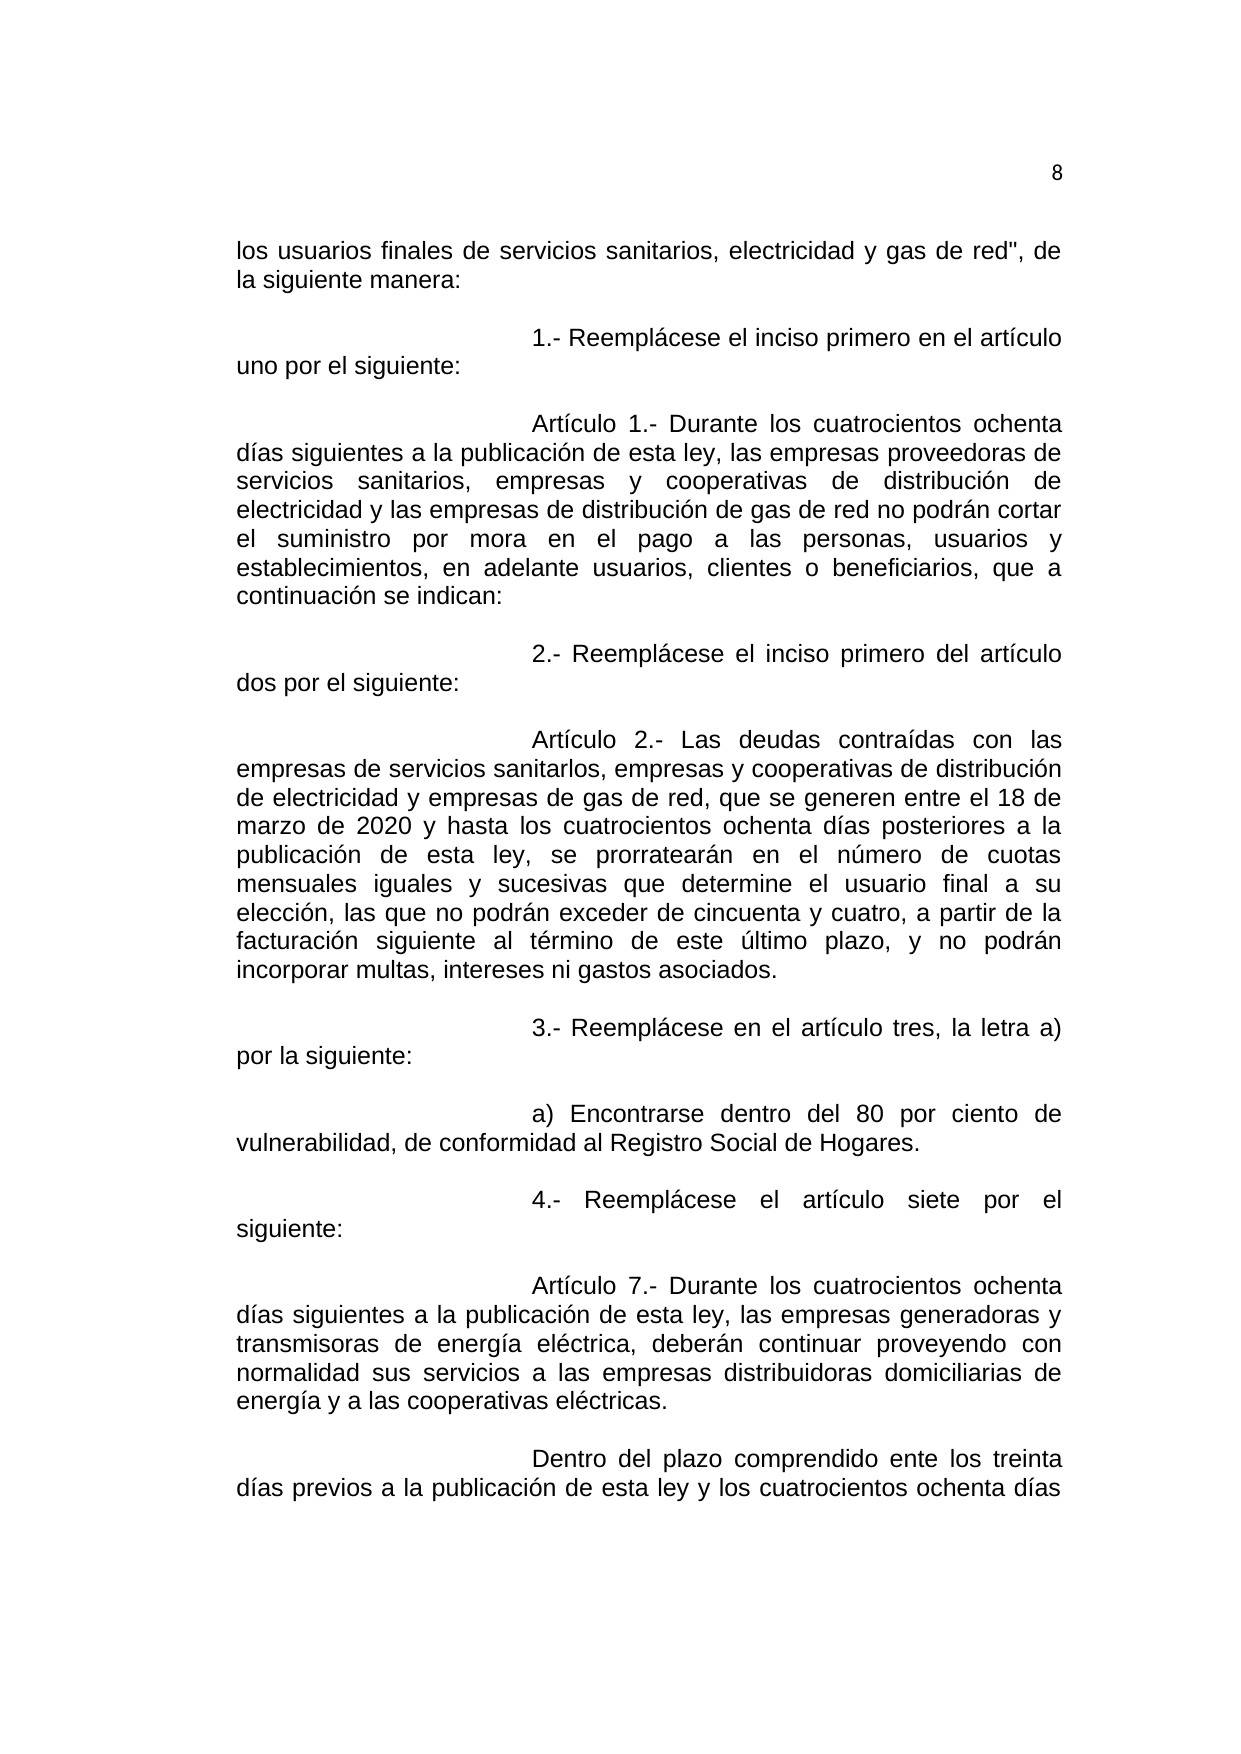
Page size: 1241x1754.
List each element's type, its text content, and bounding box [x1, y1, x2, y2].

text 1.- Reemplácese el inciso primero en el artículo uno por el siguiente: [236, 322, 1063, 380]
text 3.- Reemplácese en el artículo tres, la letra a) por la siguiente: [236, 1012, 1063, 1070]
text Artículo 1.- Durante los cuatrocientos ochenta días siguientes a la publicación de esta ley, las empresas proveedoras de servicios sanitarios, empresas y cooperativas de distribución de electricidad y las empresas de distribución de gas de red no podrán cortar el suministro por mora en el pago a las personas, usuarios y establecimientos, en adelante usuarios, clientes o beneficiarios, que a continuación se indican: [236, 409, 1063, 610]
text 4.- Reemplácese el artículo siete por el siguiente: [236, 1185, 1063, 1242]
text 2.- Reemplácese el inciso primero del artículo dos por el siguiente: [236, 639, 1063, 696]
text Artículo 2.- Las deudas contraídas con las empresas de servicios sanitarlos, empresas y cooperativas de distribución de electricidad y empresas de gas de red, que se generen entre el 18 de marzo de 2020 y hasta los cuatrocientos ochenta días posteriores a la publicación de esta ley, se prorratearán en el número de cuotas mensuales iguales y sucesivas que determine el usuario final a su elección, las que no podrán exceder de cincuenta y cuatro, a partir de la facturación siguiente al término de este último plazo, y no podrán incorporar multas, intereses ni gastos asociados. [236, 725, 1063, 984]
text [236, 1444, 1063, 1501]
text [236, 236, 1063, 294]
text a) Encontrarse dentro del 80 por ciento de vulnerabilidad, de conformidad al Registro Social de Hogares. [236, 1099, 1063, 1156]
text Artículo 7.- Durante los cuatrocientos ochenta días siguientes a la publicación de esta ley, las empresas generadoras y transmisoras de energía eléctrica, deberán continuar proveyendo con normalidad sus servicios a las empresas distribuidoras domiciliarias de energía y a las cooperativas eléctricas. [236, 1271, 1063, 1415]
